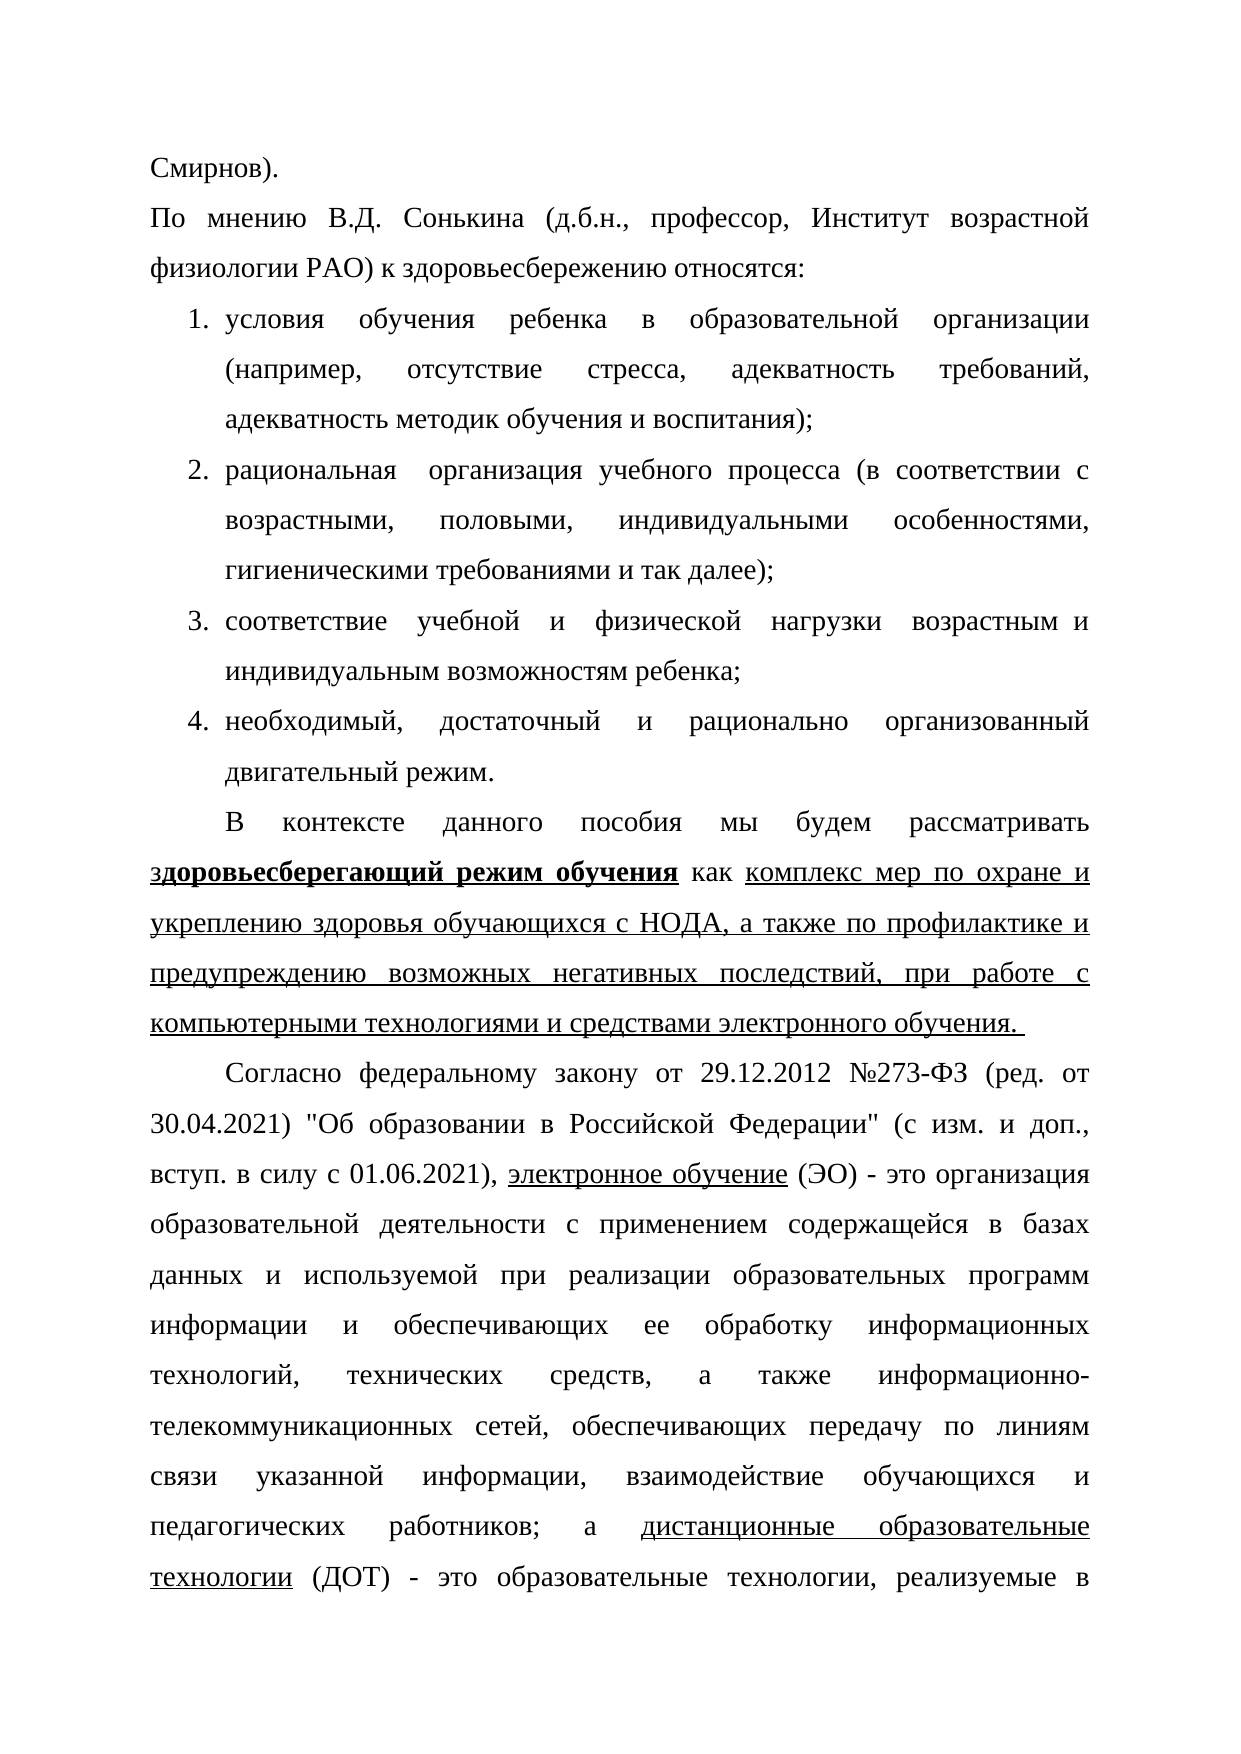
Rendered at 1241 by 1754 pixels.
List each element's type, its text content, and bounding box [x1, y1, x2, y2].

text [150, 1056, 1090, 1592]
list условия обучения ребенка в образовательной организации (например, отсутствие стресса, адекватность требований, адекватность методик обучения и воспитания); [187, 301, 1090, 435]
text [150, 150, 1090, 183]
list рациональная организация учебного процесса (в соответствии с возрастными, половыми, индивидуальными особенностями, гигиеническими требованиями и так далее); [187, 452, 1090, 586]
text По мнению В.Д. Сонькина (д.б.н., профессор, Институт возрастной физиологии РАО) к здоровьесбережению относятся: [150, 200, 1090, 284]
text В контексте данного пособия мы будем рассматривать здоровьесберегающий режим обучения как комплекс мер по охране и укреплению здоровья обучающихся с НОДА, а также по профилактике и предупреждению возможных негативных последствий, при работе с компьютерными технологиями и средствами электронного обучения. [150, 804, 1090, 934]
list необходимый, достаточный и рационально организованный двигательный режим. [187, 703, 1090, 787]
text В контексте данного пособия мы будем рассматривать здоровьесберегающий режим обучения как комплекс мер по охране и укреплению здоровья обучающихся с НОДА, а также по профилактике и предупреждению возможных негативных последствий, при работе с компьютерными технологиями и средствами электронного обучения. [150, 935, 1090, 984]
text В контексте данного пособия мы будем рассматривать здоровьесберегающий режим обучения как комплекс мер по охране и укреплению здоровья обучающихся с НОДА, а также по профилактике и предупреждению возможных негативных последствий, при работе с компьютерными технологиями и средствами электронного обучения. [150, 986, 1090, 1039]
list соответствие учебной и физической нагрузки возрастным и индивидуальным возможностям ребенка; [187, 603, 1090, 687]
